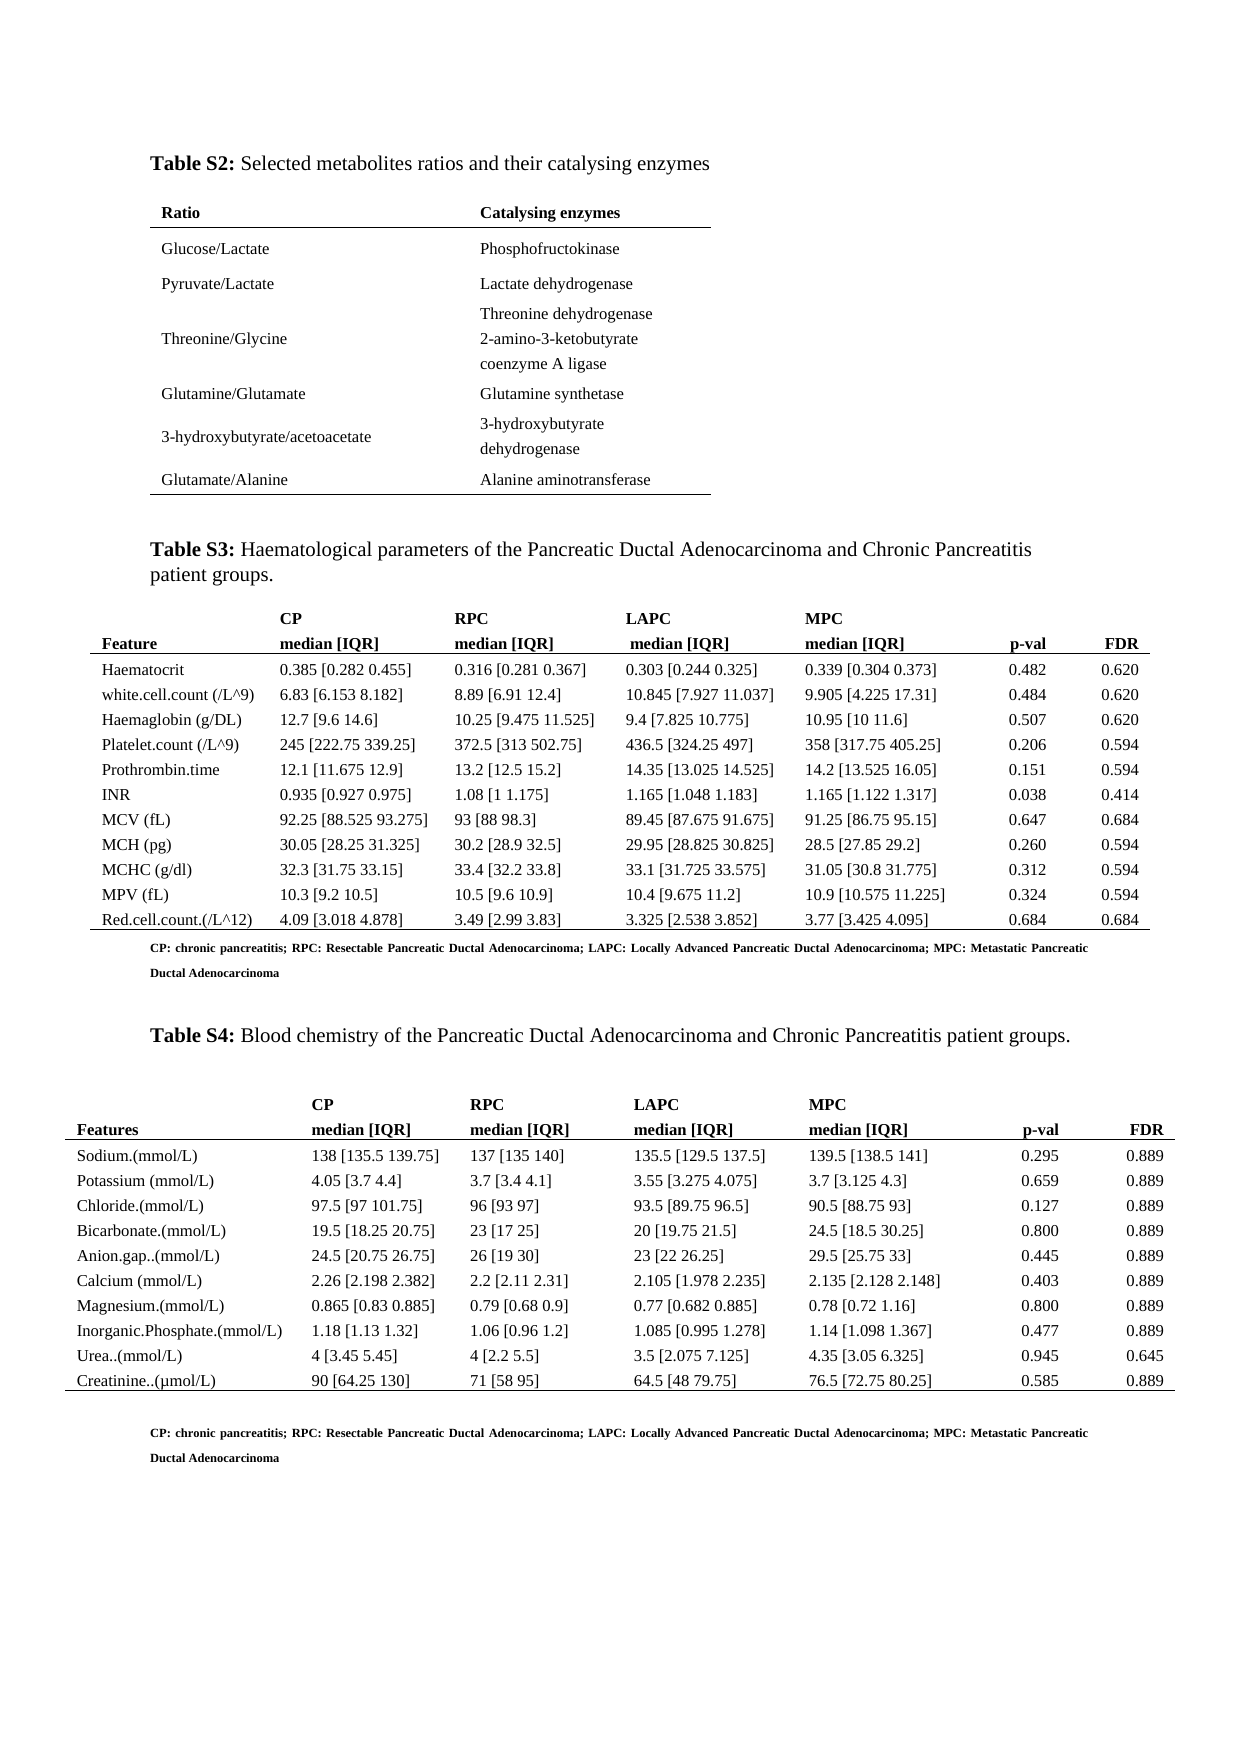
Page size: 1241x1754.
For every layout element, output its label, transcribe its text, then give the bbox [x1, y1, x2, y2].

table_cell 0.620 [1057, 679, 1150, 704]
table_header MPC median [IQR] [794, 603, 965, 653]
table_cell 1.08 [1 1.175] [443, 779, 614, 804]
table_cell 0.339 [0.304 0.373] [794, 654, 965, 679]
table_cell 10.5 [9.6 10.9] [443, 879, 614, 904]
text CP: chronic pancreatitis; RPC: Resectable Pancreatic Ductal Adenocarcinoma; LAPC: Locally Advanced Pancreatic Ductal Adenocarcinoma; MPC: Metastatic Pancreatic Ductal Adenocarcinoma [150, 1416, 1090, 1466]
table_cell 0.445 [965, 1240, 1070, 1264]
table_cell 0.312 [965, 854, 1057, 879]
table_cell 0.260 [965, 829, 1057, 854]
table_cell 0.127 [965, 1190, 1070, 1214]
table_cell 138 [135.5 139.75] [300, 1140, 459, 1164]
table_cell 71 [58 95] [459, 1365, 622, 1389]
table_cell 3.77 [3.425 4.095] [794, 904, 965, 929]
table_cell [65, 1391, 300, 1416]
table_cell 0.889 [1070, 1190, 1175, 1214]
table_cell Bicarbonate.(mmol/L) [65, 1215, 300, 1239]
table_cell 93 [88 98.3] [443, 804, 614, 829]
table_cell Prothrombin.time [90, 754, 268, 779]
table_cell 76.5 [72.75 80.25] [797, 1365, 965, 1389]
table_cell 4 [3.45 5.45] [300, 1340, 459, 1364]
table_cell 24.5 [20.75 26.75] [300, 1240, 459, 1264]
table_cell 4.35 [3.05 6.325] [797, 1340, 965, 1364]
table_cell 2.135 [2.128 2.148] [797, 1265, 965, 1289]
table_header Features [65, 1089, 300, 1138]
table_header Feature [90, 603, 268, 653]
table_cell MPV (fL) [90, 879, 268, 904]
table_cell 0.889 [1070, 1365, 1175, 1389]
table_cell 0.889 [1070, 1165, 1175, 1189]
table_cell 89.45 [87.675 91.675] [614, 804, 794, 829]
table_cell 0.295 [965, 1140, 1070, 1164]
table_cell 13.2 [12.5 15.2] [443, 754, 614, 779]
table_cell Sodium.(mmol/L) [65, 1140, 300, 1164]
table_cell Chloride.(mmol/L) [65, 1190, 300, 1214]
table_cell 0.865 [0.83 0.885] [300, 1290, 459, 1314]
table_cell 20 [19.75 21.5] [623, 1215, 797, 1239]
table_cell Haemaglobin (g/DL) [90, 704, 268, 729]
table_header RPC median [IQR] [443, 603, 614, 653]
table_cell 29.5 [25.75 33] [797, 1240, 965, 1264]
table_cell 93.5 [89.75 96.5] [623, 1190, 797, 1214]
table_cell 0.889 [1070, 1140, 1175, 1164]
table_cell [965, 1391, 1070, 1416]
table_cell Threonine/Glycine [150, 298, 469, 373]
table_cell 12.1 [11.675 12.9] [268, 754, 443, 779]
table_cell [623, 1391, 797, 1416]
table_cell Creatinine..(µmol/L) [65, 1365, 300, 1389]
table_cell Glucose/Lactate [150, 228, 469, 262]
table_cell 90.5 [88.75 93] [797, 1190, 965, 1214]
table_cell Threonine dehydrogenase 2-amino-3-ketobutyrate coenzyme A ligase [469, 298, 711, 373]
table_cell 0.477 [965, 1315, 1070, 1339]
table_cell 3.325 [2.538 3.852] [614, 904, 794, 929]
table_cell 137 [135 140] [459, 1140, 622, 1164]
text Table S2: Selected metabolites ratios and their catalysing enzymes [150, 150, 1090, 175]
table_cell 10.4 [9.675 11.2] [614, 879, 794, 904]
table_header MPC median [IQR] [797, 1089, 965, 1138]
table_cell 0.78 [0.72 1.16] [797, 1290, 965, 1314]
table_header Catalysing enzymes [469, 192, 711, 227]
table_cell 0.889 [1070, 1315, 1175, 1339]
table_cell Inorganic.Phosphate.(mmol/L) [65, 1315, 300, 1339]
table_cell 10.25 [9.475 11.525] [443, 704, 614, 729]
table_cell 0.038 [965, 779, 1057, 804]
table_header RPC median [IQR] [459, 1089, 622, 1138]
table_cell [1070, 1391, 1175, 1416]
table_cell 26 [19 30] [459, 1240, 622, 1264]
table_cell 0.303 [0.244 0.325] [614, 654, 794, 679]
table_cell 0.594 [1057, 754, 1150, 779]
table_cell 0.800 [965, 1215, 1070, 1239]
table_cell 31.05 [30.8 31.775] [794, 854, 965, 879]
table_cell 0.800 [965, 1290, 1070, 1314]
table_cell 92.25 [88.525 93.275] [268, 804, 443, 829]
table_cell 0.507 [965, 704, 1057, 729]
text CP: chronic pancreatitis; RPC: Resectable Pancreatic Ductal Adenocarcinoma; LAPC: Locally Advanced Pancreatic Ductal Adenocarcinoma; MPC: Metastatic Pancreatic Ductal Adenocarcinoma [150, 930, 1090, 980]
table_cell 19.5 [18.25 20.75] [300, 1215, 459, 1239]
table_cell 32.3 [31.75 33.15] [268, 854, 443, 879]
table_cell 139.5 [138.5 141] [797, 1140, 965, 1164]
table_cell Haematocrit [90, 654, 268, 679]
table_cell 0.79 [0.68 0.9] [459, 1290, 622, 1314]
table_cell 2.26 [2.198 2.382] [300, 1265, 459, 1289]
table_cell 0.945 [965, 1340, 1070, 1364]
table_header p-val [965, 603, 1057, 653]
table_cell 6.83 [6.153 8.182] [268, 679, 443, 704]
table_cell 3-hydroxybutyrate/acetoacetate [150, 408, 469, 458]
table_cell 0.889 [1070, 1215, 1175, 1239]
table_cell 23 [22 26.25] [623, 1240, 797, 1264]
table_cell 0.659 [965, 1165, 1070, 1189]
table_cell 0.594 [1057, 879, 1150, 904]
table_header CP median [IQR] [300, 1089, 459, 1138]
table_cell Platelet.count (/L^9) [90, 729, 268, 754]
table_cell 1.165 [1.048 1.183] [614, 779, 794, 804]
table_cell 14.2 [13.525 16.05] [794, 754, 965, 779]
table_cell 2.2 [2.11 2.31] [459, 1265, 622, 1289]
table_cell INR [90, 779, 268, 804]
table_cell 64.5 [48 79.75] [623, 1365, 797, 1389]
table_cell 3.55 [3.275 4.075] [623, 1165, 797, 1189]
table_cell 0.684 [1057, 804, 1150, 829]
table_cell MCV (fL) [90, 804, 268, 829]
table_cell 0.77 [0.682 0.885] [623, 1290, 797, 1314]
table_cell Glutamate/Alanine [150, 458, 469, 494]
table_cell 14.35 [13.025 14.525] [614, 754, 794, 779]
table_cell 8.89 [6.91 12.4] [443, 679, 614, 704]
table_cell 0.889 [1070, 1290, 1175, 1314]
table_cell 10.3 [9.2 10.5] [268, 879, 443, 904]
table_header FDR [1057, 603, 1150, 653]
table_cell 245 [222.75 339.25] [268, 729, 443, 754]
table_cell 0.414 [1057, 779, 1150, 804]
table_cell 0.620 [1057, 704, 1150, 729]
table_cell 0.594 [1057, 854, 1150, 879]
table_cell 4.05 [3.7 4.4] [300, 1165, 459, 1189]
table_header LAPC median [IQR] [623, 1089, 797, 1138]
table_cell 33.1 [31.725 33.575] [614, 854, 794, 879]
table_cell 0.594 [1057, 729, 1150, 754]
table_cell 3.7 [3.125 4.3] [797, 1165, 965, 1189]
table_cell 0.684 [1057, 904, 1150, 929]
table_cell white.cell.count (/L^9) [90, 679, 268, 704]
text Table S4: Blood chemistry of the Pancreatic Ductal Adenocarcinoma and Chronic Pancreatitis patient groups. [150, 1022, 1090, 1047]
table_header FDR [1070, 1089, 1175, 1138]
table_cell 1.14 [1.098 1.367] [797, 1315, 965, 1339]
table_cell 0.620 [1057, 654, 1150, 679]
table_cell MCHC (g/dl) [90, 854, 268, 879]
table_cell 29.95 [28.825 30.825] [614, 829, 794, 854]
table_cell Calcium (mmol/L) [65, 1265, 300, 1289]
table_cell 0.935 [0.927 0.975] [268, 779, 443, 804]
table_cell Urea..(mmol/L) [65, 1340, 300, 1364]
table_cell 436.5 [324.25 497] [614, 729, 794, 754]
table_cell [300, 1391, 459, 1416]
table_cell 10.95 [10 11.6] [794, 704, 965, 729]
table_cell 0.151 [965, 754, 1057, 779]
table_cell 9.4 [7.825 10.775] [614, 704, 794, 729]
table_cell [797, 1391, 965, 1416]
table_header Ratio [150, 192, 469, 227]
table_cell 0.385 [0.282 0.455] [268, 654, 443, 679]
table_cell 0.585 [965, 1365, 1070, 1389]
table_cell 3.5 [2.075 7.125] [623, 1340, 797, 1364]
table_cell Pyruvate/Lactate [150, 263, 469, 298]
table_cell 30.2 [28.9 32.5] [443, 829, 614, 854]
table_cell 96 [93 97] [459, 1190, 622, 1214]
table_cell Magnesium.(mmol/L) [65, 1290, 300, 1314]
table_cell 0.889 [1070, 1265, 1175, 1289]
table_cell 0.482 [965, 654, 1057, 679]
table_cell Red.cell.count.(/L^12) [90, 904, 268, 929]
table_cell 90 [64.25 130] [300, 1365, 459, 1389]
table_cell 0.594 [1057, 829, 1150, 854]
table_cell Alanine aminotransferase [469, 458, 711, 494]
table_cell Lactate dehydrogenase [469, 263, 711, 298]
table_cell 358 [317.75 405.25] [794, 729, 965, 754]
table_header LAPC median [IQR] [614, 603, 794, 653]
table_cell 30.05 [28.25 31.325] [268, 829, 443, 854]
table_cell 4 [2.2 5.5] [459, 1340, 622, 1364]
table_cell Anion.gap..(mmol/L) [65, 1240, 300, 1264]
table_cell Glutamine/Glutamate [150, 373, 469, 408]
table_cell MCH (pg) [90, 829, 268, 854]
table_cell 0.316 [0.281 0.367] [443, 654, 614, 679]
table_cell Glutamine synthetase [469, 373, 711, 408]
table_header CP median [IQR] [268, 603, 443, 653]
table_header p-val [965, 1089, 1070, 1138]
table_cell 1.085 [0.995 1.278] [623, 1315, 797, 1339]
table_cell 372.5 [313 502.75] [443, 729, 614, 754]
table_cell 28.5 [27.85 29.2] [794, 829, 965, 854]
table_cell 91.25 [86.75 95.15] [794, 804, 965, 829]
table_cell 10.845 [7.927 11.037] [614, 679, 794, 704]
table_cell 1.18 [1.13 1.32] [300, 1315, 459, 1339]
table_cell [459, 1391, 622, 1416]
table_cell 4.09 [3.018 4.878] [268, 904, 443, 929]
table_cell 9.905 [4.225 17.31] [794, 679, 965, 704]
table_cell 97.5 [97 101.75] [300, 1190, 459, 1214]
table_cell 1.165 [1.122 1.317] [794, 779, 965, 804]
table_cell 135.5 [129.5 137.5] [623, 1140, 797, 1164]
table_cell 0.647 [965, 804, 1057, 829]
table_cell 33.4 [32.2 33.8] [443, 854, 614, 879]
table_cell 1.06 [0.96 1.2] [459, 1315, 622, 1339]
table_cell 0.324 [965, 879, 1057, 904]
table_cell 3.7 [3.4 4.1] [459, 1165, 622, 1189]
table_cell 3-hydroxybutyrate dehydrogenase [469, 408, 711, 458]
table_cell 2.105 [1.978 2.235] [623, 1265, 797, 1289]
table_cell 0.484 [965, 679, 1057, 704]
table_cell 10.9 [10.575 11.225] [794, 879, 965, 904]
table_cell 3.49 [2.99 3.83] [443, 904, 614, 929]
table_cell 24.5 [18.5 30.25] [797, 1215, 965, 1239]
table_cell 23 [17 25] [459, 1215, 622, 1239]
table_cell Phosphofructokinase [469, 228, 711, 262]
table_cell 0.645 [1070, 1340, 1175, 1364]
table_cell 12.7 [9.6 14.6] [268, 704, 443, 729]
table_cell 0.403 [965, 1265, 1070, 1289]
table_cell 0.889 [1070, 1240, 1175, 1264]
table_cell Potassium (mmol/L) [65, 1165, 300, 1189]
table_cell 0.684 [965, 904, 1057, 929]
table_cell 0.206 [965, 729, 1057, 754]
text Table S3: Haematological parameters of the Pancreatic Ductal Adenocarcinoma and Chronic Pancreatitis patient groups. [150, 536, 1090, 586]
